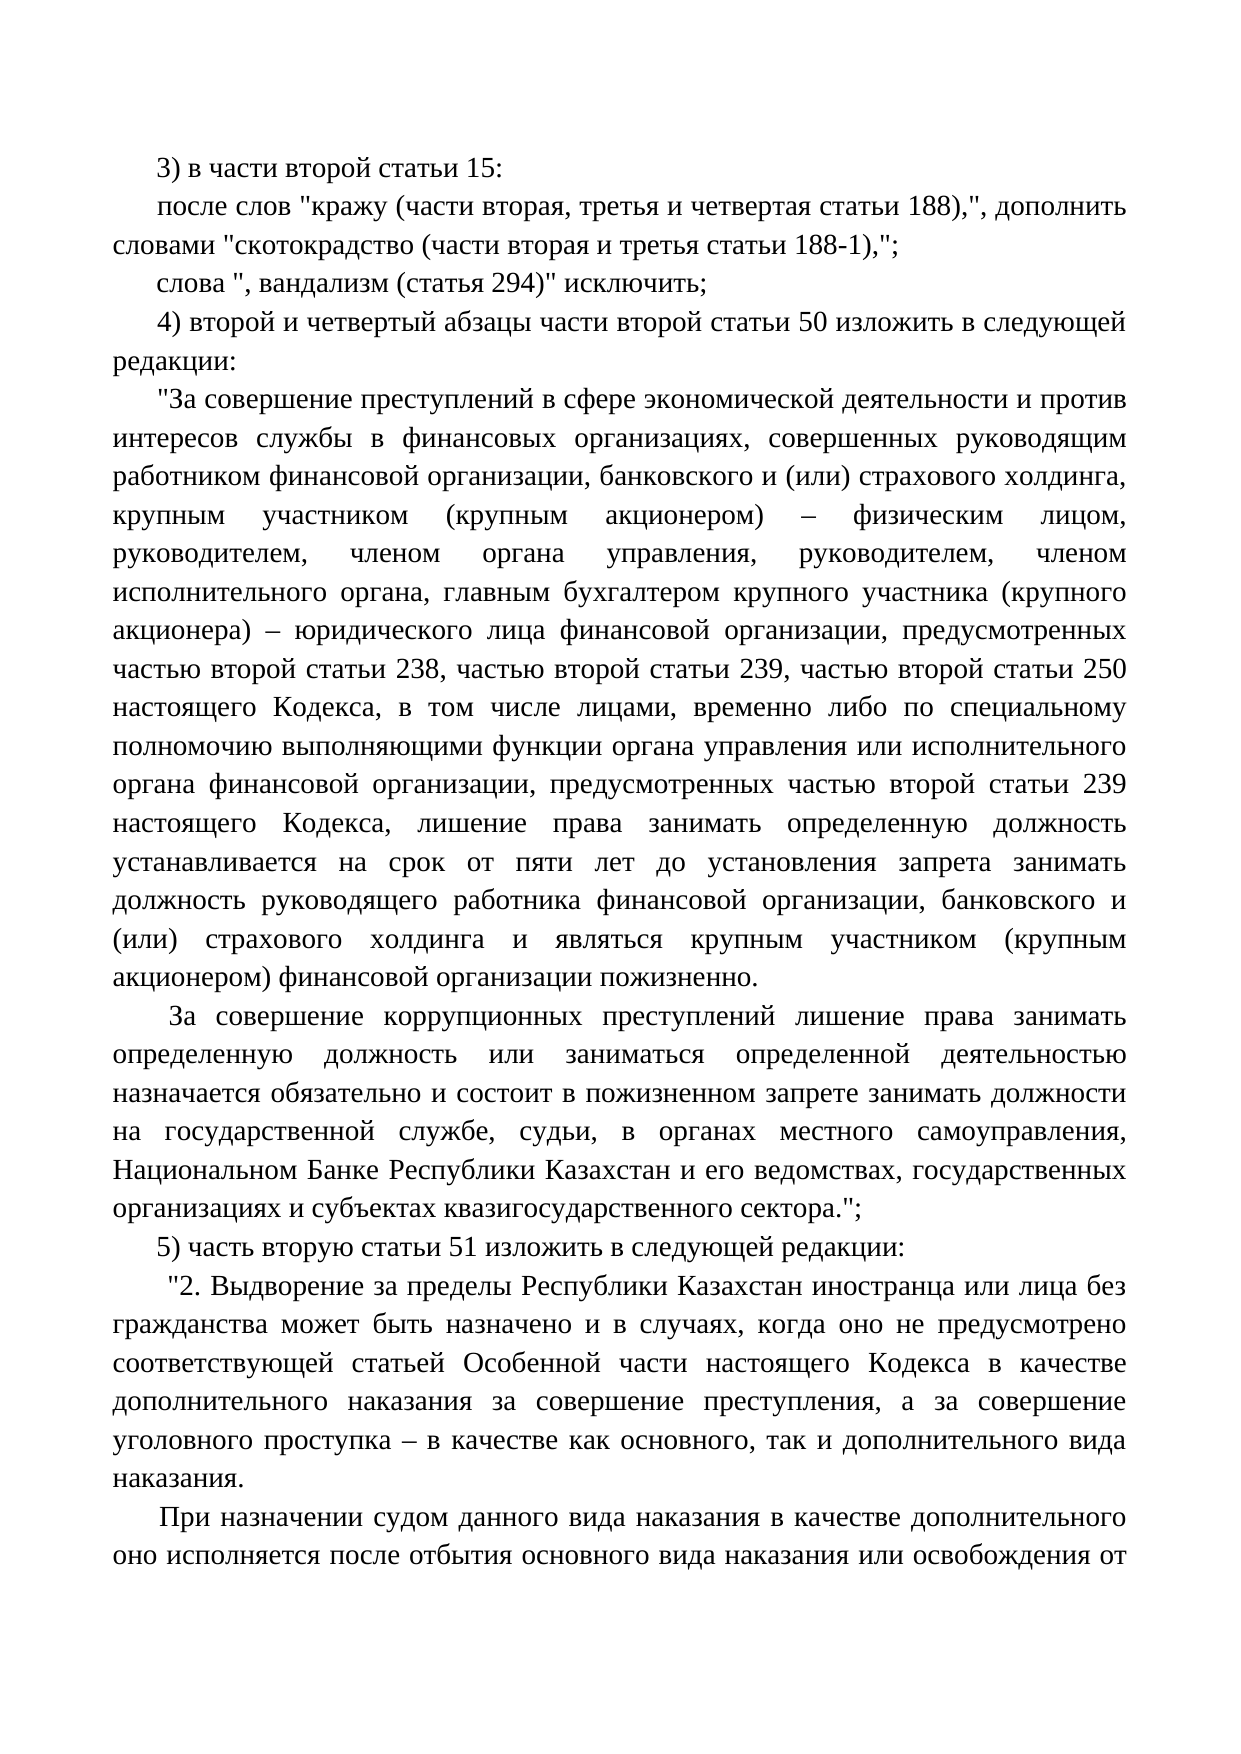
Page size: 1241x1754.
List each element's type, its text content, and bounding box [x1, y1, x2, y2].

text 4) второй и четвертый абзацы части второй статьи 50 изложить в следующей редакции: [112, 304, 1128, 376]
text "За совершение преступлений в сфере экономической деятельности и против интересов службы в финансовых организациях, совершенных руководящим работником финансовой организации, банковского и (или) страхового холдинга, крупным участником (крупным акционером) – физическим лицом, руководителем, членом органа управления, руководителем, членом исполнительного органа, главным бухгалтером крупного участника (крупного акционера) – юридического лица финансовой организации, предусмотренных частью второй статьи 238, частью второй статьи 239, частью второй статьи 250 настоящего Кодекса, в том числе лицами, временно либо по специальному полномочию выполняющими функции органа управления или исполнительного органа финансовой организации, предусмотренных частью второй статьи 239 настоящего Кодекса, лишение права занимать определенную должность устанавливается на срок от пяти лет до установления запрета занимать должность руководящего работника финансовой организации, банковского и (или) страхового холдинга и являться крупным участником (крупным акционером) финансовой организации пожизненно. [112, 381, 1128, 993]
text после слов "кражу (части вторая, третья и четвертая статьи 188),", дополнить словами "скотокрадство (части вторая и третья статьи 188-1),"; [112, 188, 1128, 261]
text слова ", вандализм (статья 294)" исключить; [112, 266, 1128, 299]
text За совершение коррупционных преступлений лишение права занимать определенную должность или заниматься определенной деятельностью назначается обязательно и состоит в пожизненном запрете занимать должности на государственной службе, судьи, в органах местного самоуправления, Национальном Банке Республики Казахстан и его ведомствах, государственных организациях и субъектах квазигосударственного сектора."; [112, 998, 1128, 1224]
text 3) в части второй статьи 15: [112, 150, 1128, 183]
text "2. Выдворение за пределы Республики Казахстан иностранца или лица без гражданства может быть назначено и в случаях, когда оно не предусмотрено соответствующей статьей Особенной части настоящего Кодекса в качестве дополнительного наказания за совершение преступления, а за совершение уголовного проступка – в качестве как основного, так и дополнительного вида наказания. [112, 1268, 1128, 1494]
text 5) часть вторую статьи 51 изложить в следующей редакции: [112, 1229, 1128, 1263]
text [112, 1499, 1128, 1571]
